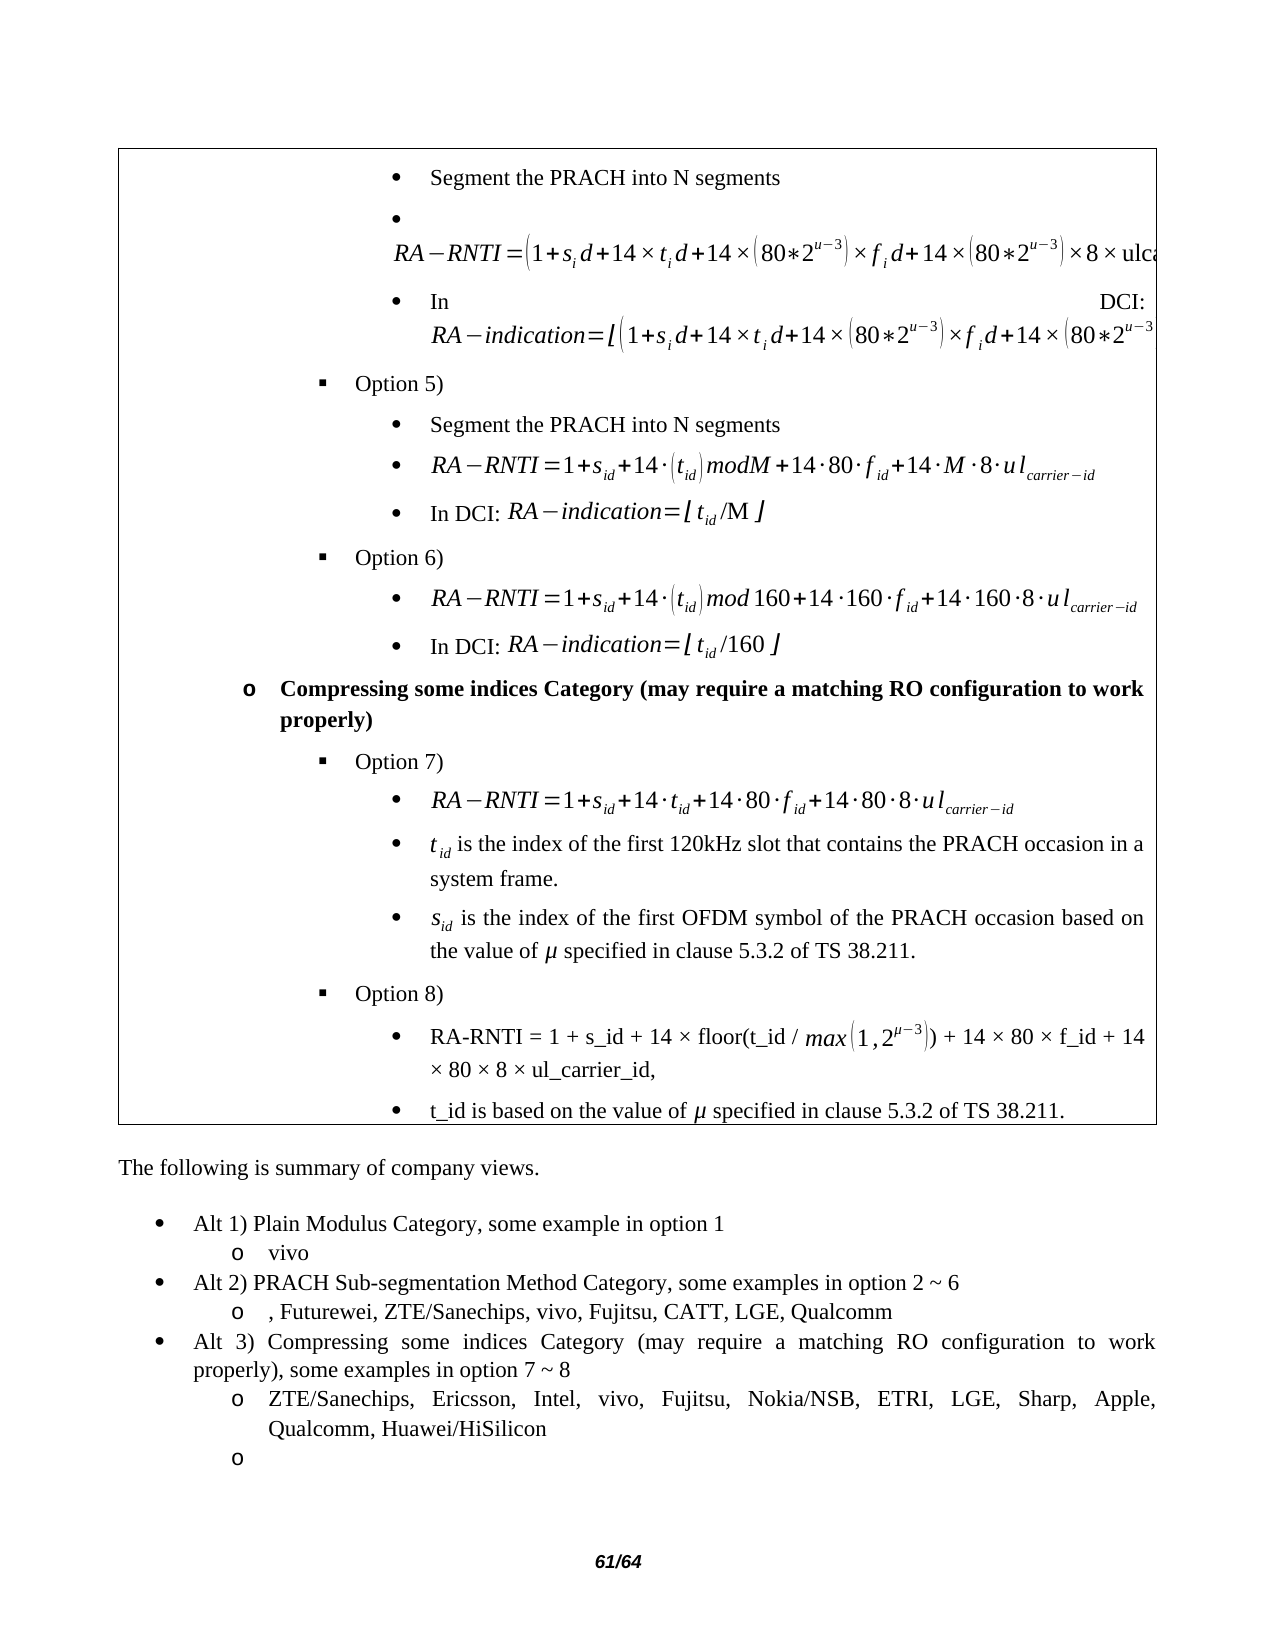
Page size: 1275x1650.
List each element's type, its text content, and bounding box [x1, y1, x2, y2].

list Alt 3) Compressing some indices Category (may require a matching RO configuration to work properly), some examples in option 7 ~ 8 [156, 1328, 1157, 1383]
list ZTE/Sanechips, Ericsson, Intel, vivo, Fujitsu, Nokia/NSB, ETRI, LGE, Sharp, Apple, Qualcomm, Huawei/HiSilicon [231, 1385, 1157, 1442]
list Alt 2) PRACH Sub-segmentation Method Category, some examples in option 2 ~ 6 [156, 1269, 1157, 1296]
list , Futurewei, ZTE/Sanechips, vivo, Fujitsu, CATT, LGE, Qualcomm [231, 1298, 1157, 1326]
text The following is summary of company views. [118, 1153, 1157, 1180]
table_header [119, 149, 1156, 1124]
list vivo [231, 1239, 1157, 1267]
list Alt 1) Plain Modulus Category, some example in option 1 [156, 1210, 1157, 1237]
